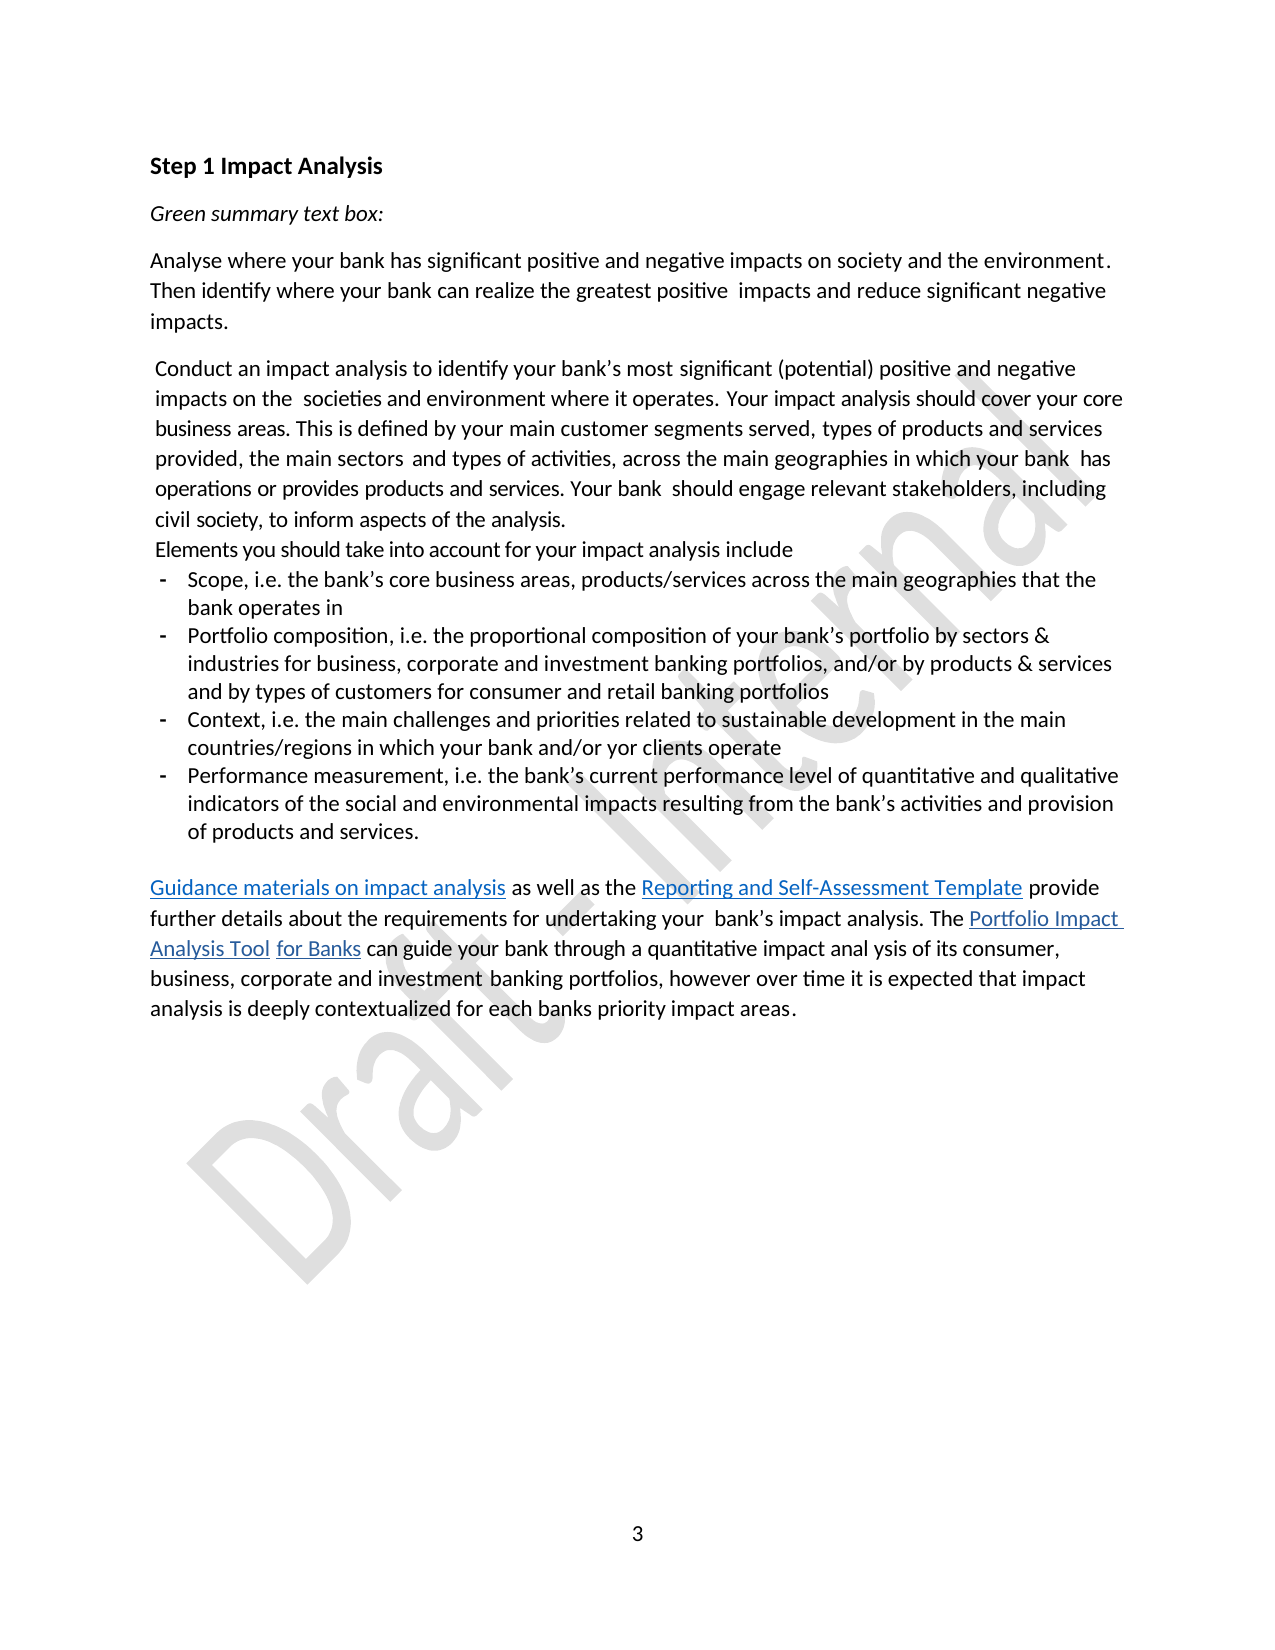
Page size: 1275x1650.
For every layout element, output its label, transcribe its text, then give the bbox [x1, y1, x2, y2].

text Analyse where your bank has significant positive and negative impacts on society and the environment. Then identify where your bank can realize the greatest positive impacts and reduce significant negative impacts. [150, 246, 1125, 335]
list Context, i.e. the main challenges and priorities related to sustainable development in the main countries/regions in which your bank and/or yor clients operate [159, 705, 1125, 761]
list Scope, i.e. the bank’s core business areas, products/services across the main geographies that the bank operates in [159, 565, 1125, 621]
text Guidance materials on impact analysis as well as the Reporting and Self-Assessment Template provide further details about the requirements for undertaking your bank’s impact analysis. The Portfolio Impact Analysis Tool for Banks can guide your bank through a quantitative impact anal ysis of its consumer, business, corporate and investment banking portfolios, however over time it is expected that impact analysis is deeply contextualized for each banks priority impact areas. [150, 873, 1125, 1022]
list Conduct an impact analysis to identify your bank’s most significant (potential) positive and negative impacts on the societies and environment where it operates. Your impact analysis should cover your core business areas. This is defined by your main customer segments served, types of products and services provided, the main sectors and types of activities, across the main geographies in which your bank has operations or provides products and services. Your bank should engage relevant stakeholders, including civil society, to inform aspects of the analysis. [155, 354, 1125, 533]
list Portfolio composition, i.e. the proportional composition of your bank’s portfolio by sectors & industries for business, corporate and investment banking portfolios, and/or by products & services and by types of customers for consumer and retail banking portfolios [159, 621, 1125, 705]
text Green summary text box: [150, 199, 1125, 228]
text Step 1 Impact Analysis [150, 150, 1125, 181]
list Performance measurement, i.e. the bank’s current performance level of quantitative and qualitative indicators of the social and environmental impacts resulting from the bank’s activities and provision of products and services. [159, 761, 1125, 845]
list Elements you should take into account for your impact analysis include [155, 535, 1125, 563]
